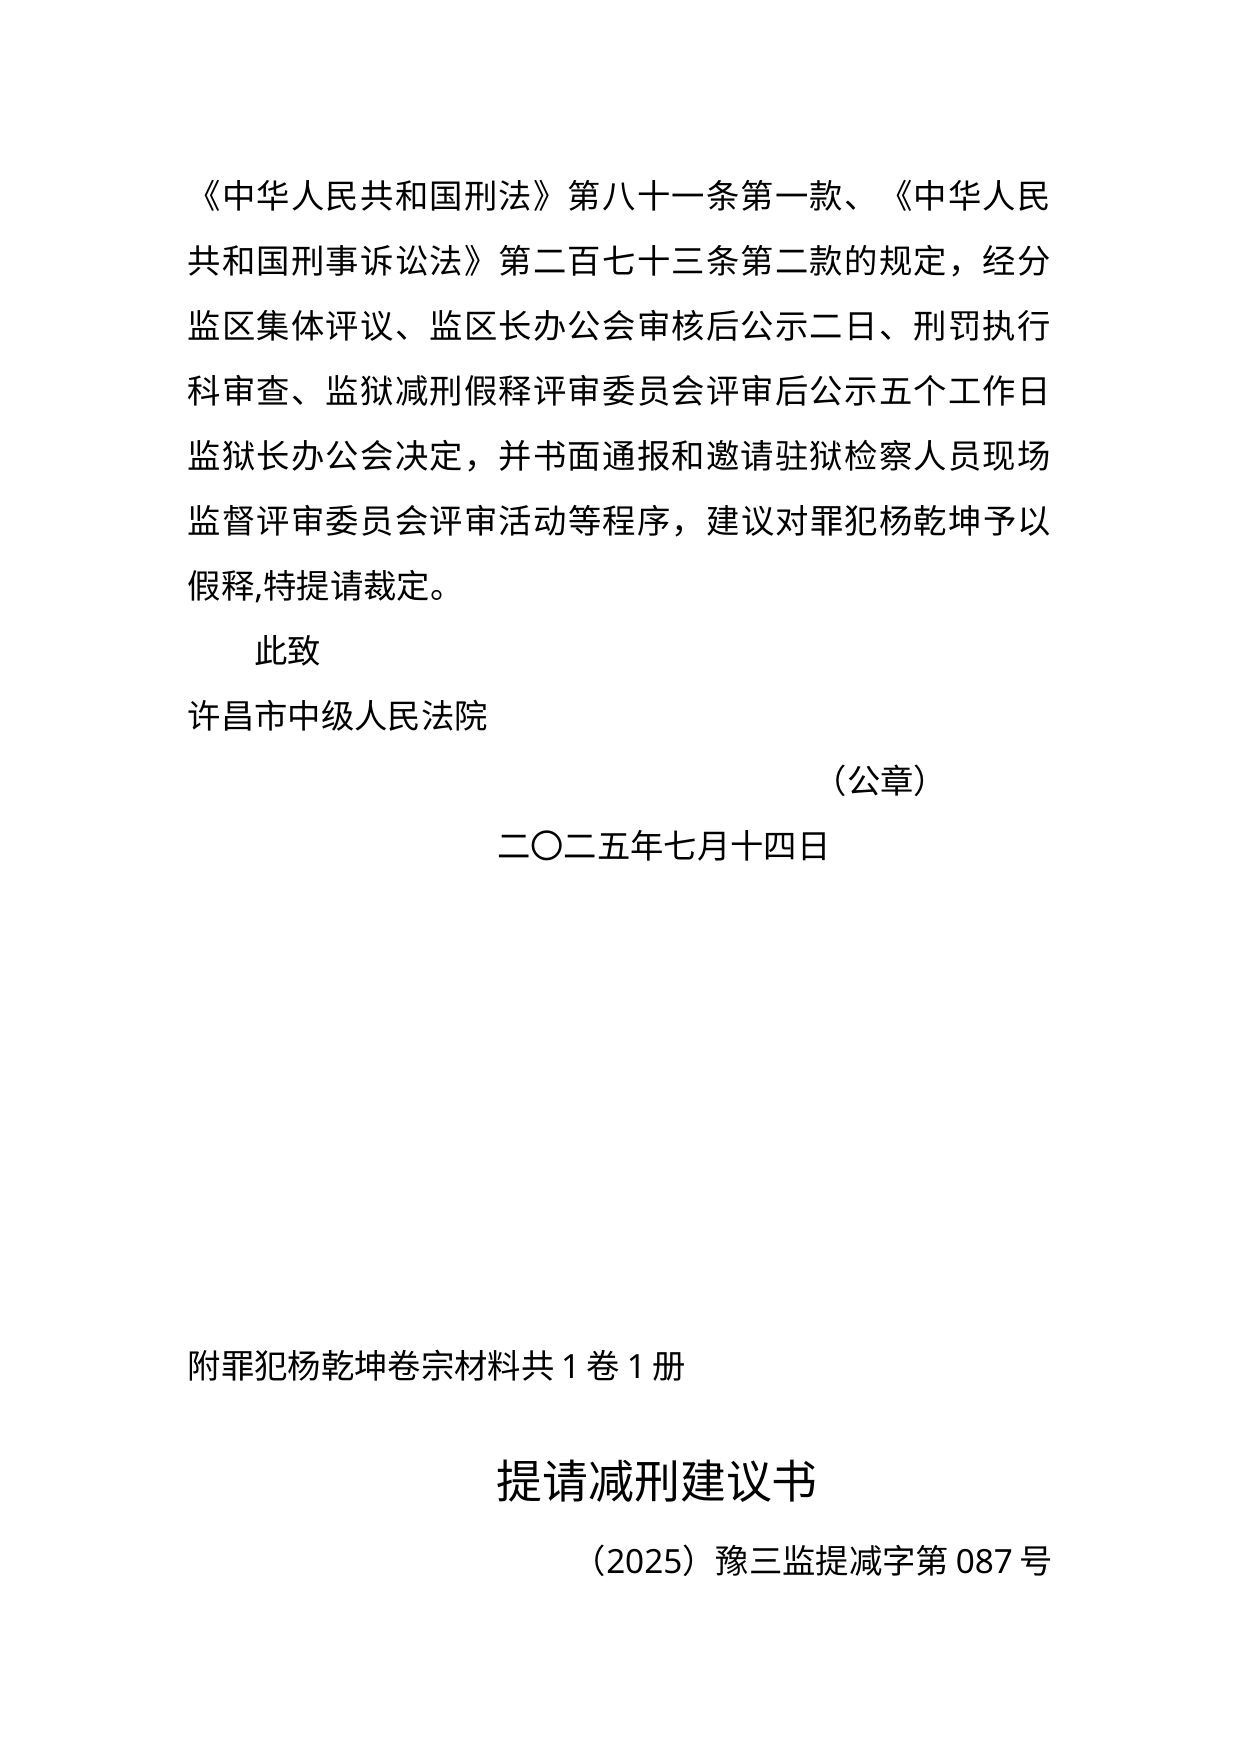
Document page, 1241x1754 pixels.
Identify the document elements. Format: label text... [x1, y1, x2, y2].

text 二〇二五年七月十四日 [187, 812, 1053, 877]
text （2025）豫三监提减字第087号 [187, 1527, 1053, 1592]
text 许昌市中级人民法院 [187, 682, 1053, 747]
text 附罪犯杨乾坤卷宗材料共1卷1册 [187, 1332, 1053, 1397]
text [187, 162, 1053, 617]
text （公章） [187, 747, 1053, 812]
text 提请减刑建议书 [187, 1429, 1053, 1527]
text 此致 [187, 617, 1053, 682]
